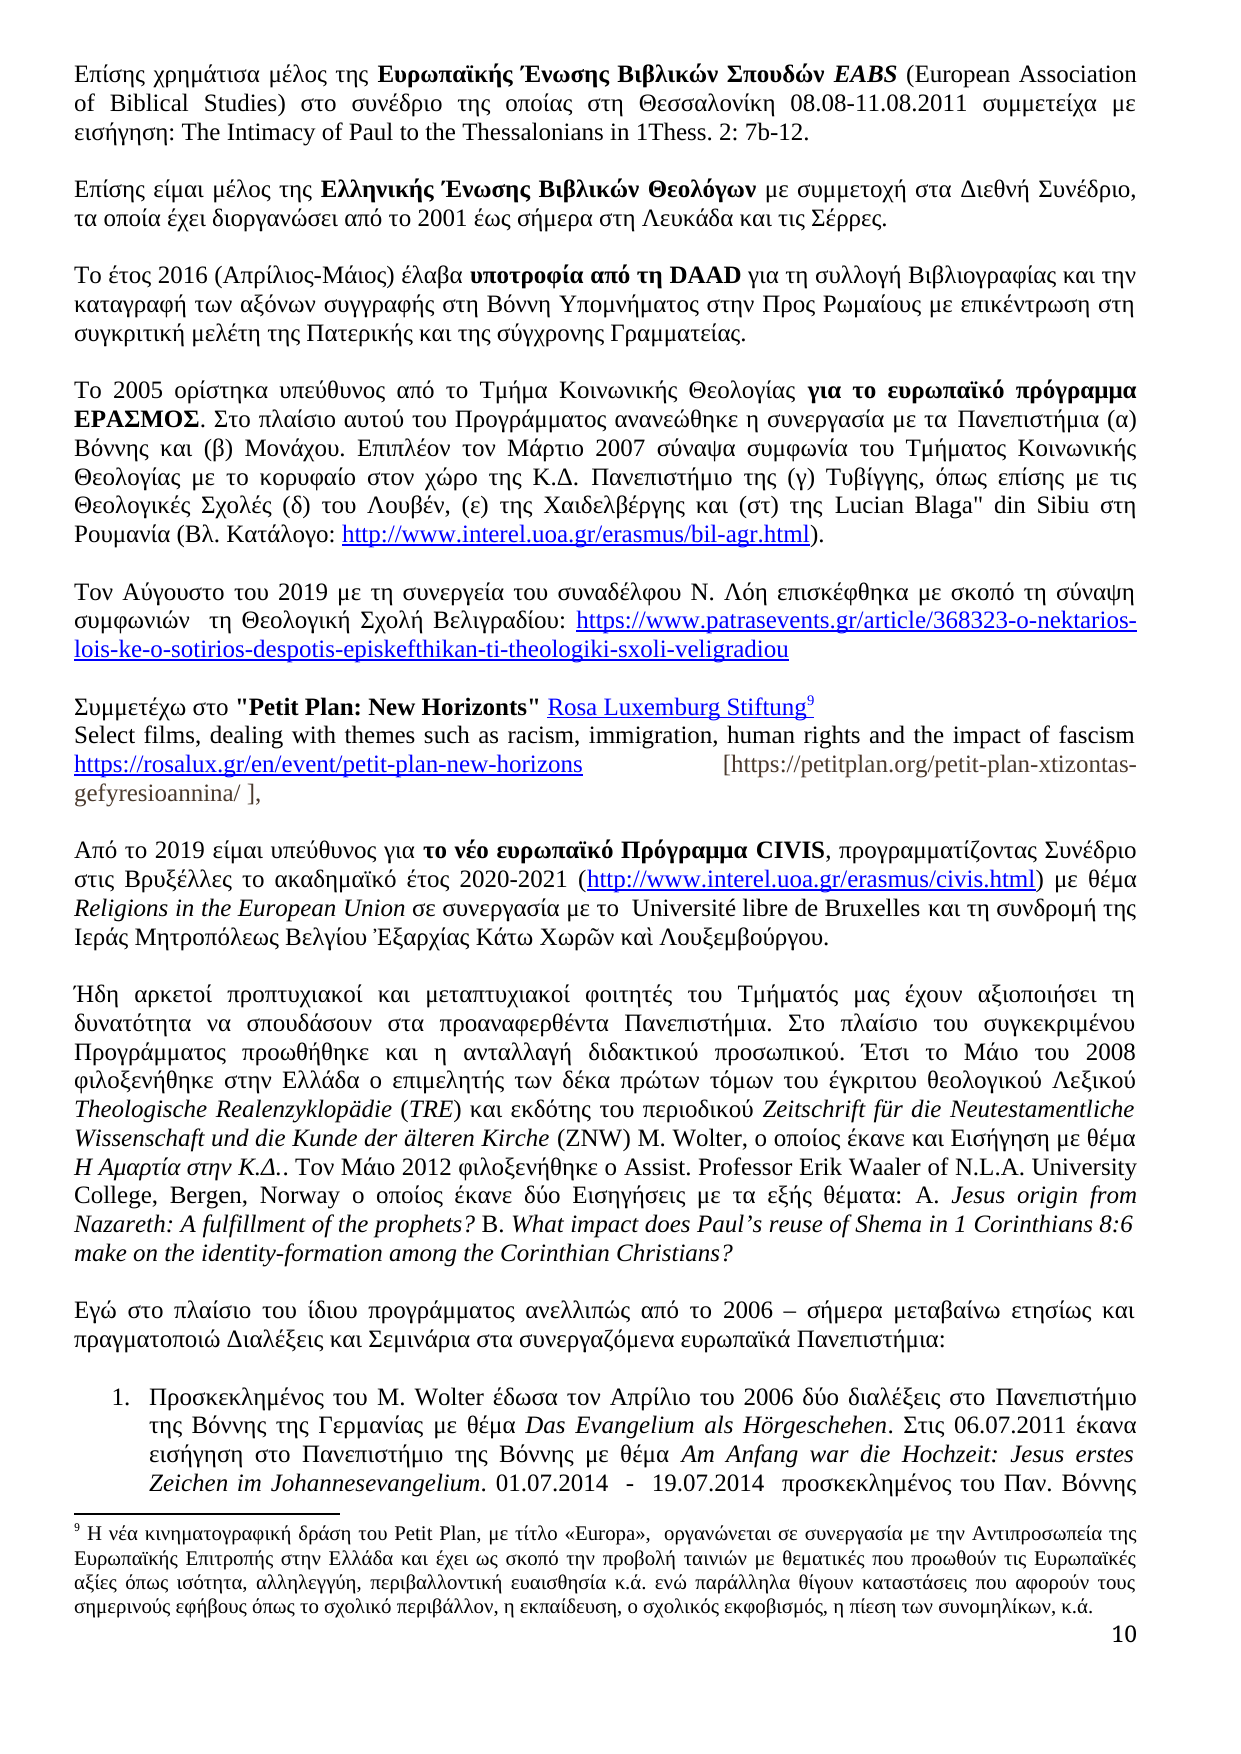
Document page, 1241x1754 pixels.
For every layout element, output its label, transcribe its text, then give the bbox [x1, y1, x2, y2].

text Το 2005 ορίστηκα υπεύθυνος από το Τμήμα Κοινωνικής Θεολογίας για το ευρωπαϊκό πρόγραμμα ΕΡΑΣΜΟΣ. Στο πλαίσιο αυτού του Προγράμματος ανανεώθηκε η συνεργασία με τα πανεπιστήμια (α) Βόννης και (β) Μονάχου. Επιπλέον τον Μάρτιο 2007 σύναψα συμφωνία του Τμήματος Κοινωνικής Θεολογίας με το κορυφαίο στον χώρο της Κ.Δ. Πανεπιστήμιο της (γ) Τυβίγγης, όπως επίσης με τις Θεολογικές Σχολές (δ) του Λουβέν, (ε) της Χαιδελβέργης και (στ) της Lucian Blaga" din Sibiu στη Ρουμανία (Βλ. Κατάλογο: http://www.interel.uoa.gr/erasmus/bil-agr.html). [74, 375, 1137, 548]
text Από το 2019 είμαι υπεύθυνος για το νέο ευρωπαϊκό Πρόγραμμα CIVIS, προγραμματίζοντας Συνέδριο στις Βρυξέλλες το ακαδημαϊκό έτος 2020-2021 (http://www.interel.uoa.gr/erasmus/civis.html) με θέμα Religions in the European Union σε συνεργασία με το Université libre de Bruxelles και τη συνδρομή της Ιεράς Μητροπόλεως Βελγίου Ἐξαρχίας Κάτω Χωρῶν καὶ Λουξεμβούργου. [74, 835, 1137, 950]
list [111, 1382, 1137, 1497]
text Συμμετέχω στο "Petit Plan: New Horizonts" Rosa Luxemburg Stiftung [74, 692, 1137, 720]
text Επίσης χρημάτισα μέλος της ευρωπαϊκής Ένωσης Βιβλικών Σπουδών EABS (European Association of Biblical Studies) στο συνέδριο της οποίας στη Θεσσαλονίκη 08.08-11.08.2011 συμμετείχα με εισήγηση: The Intimacy of Paul to the Thessalonians in 1Thess. 2: 7b-12. [74, 59, 1137, 145]
text Τον Αύγουστο του 2019 με τη συνεργεία του συναδέλφου Ν. Λόη επισκέφθηκα με σκοπό τη σύναψη συμφωνιών τη Θεολογική Σχολή Βελιγραδίου: https://www.patrasevents.gr/article/368323-o-nektarios-lois-ke-o-sotirios-despotis-episkefthikan-ti-theologiki-sxoli-veligradiou [74, 577, 1137, 663]
text Επίσης είμαι μέλος της ελληνικής Ένωσης βιβλικών Θεολόγων με συμμετοχή στα Διεθνή Συνέδριο, τα οποία έχει διοργανώσει από το 2001 έως σήμερα στη Λευκάδα και τις Σέρρες. [74, 174, 1137, 232]
text Εγώ στο πλαίσιο του ίδιου προγράμματος ανελλιπώς από το 2006 – σήμερα μεταβαίνω ετησίως και πραγματοποιώ Διαλέξεις και Σεμινάρια στα συνεργαζόμενα ευρωπαϊκά Πανεπιστήμια: [74, 1295, 1137, 1353]
text Ήδη αρκετοί προπτυχιακοί και μεταπτυχιακοί φοιτητές του Τμήματός μας έχουν αξιοποιήσει τη δυνατότητα να σπουδάσουν στα προαναφερθέντα Πανεπιστήμια. Στο πλαίσιο του συγκεκριμένου Προγράμματος προωθήθηκε και η ανταλλαγή διδακτικού προσωπικού. Έτσι το Μάιο του 2008 φιλοξενήθηκε στην Ελλάδα ο επιμελητής των δέκα πρώτων τόμων του έγκριτου θεολογικού Λεξικού Theologische Realenzyklopädie (TRE) και εκδότης του περιοδικού Zeitschrift für die Neutestamentliche Wissenschaft und die Kunde der älteren Kirche (ZNW) M. Wolter, ο οποίος έκανε και Εισήγηση με θέμα Η αμαρτία στην Κ.Δ.. Τον Μάιο 2012 φιλοξενήθηκε ο Assist. Professor Erik Waaler of N.L.A. University College, Bergen, Norway ο οποίος έκανε δύο Εισηγήσεις με τα εξής θέματα: A. Jesus origin from Nazareth: A fulfillment of the prophets? B. What impact does Paul’s reuse of Shema in 1 Corinthians 8:6 make on the identity-formation among the Corinthian Christians? [74, 979, 1137, 1267]
text Select films, dealing with themes such as racism, immigration, human rights and the impact of fascism https://rosalux.gr/en/event/petit-plan-new-horizons [https://petitplan.org/petit-plan-xtizontas-gefyresioannina/ ], [74, 720, 1137, 807]
text Το έτος 2016 (Απρίλιος-Μάιος) έλαβα υποτροφία από τη DAAD για τη συλλογή Βιβλιογραφίας και την καταγραφή των αξόνων συγγραφής στη Βόννη Υπομνήματος στην Προς Ρωμαίους με επικέντρωση στη συγκριτική μελέτη της Πατερικής και της σύγχρονης Γραμματείας. [74, 260, 1137, 347]
